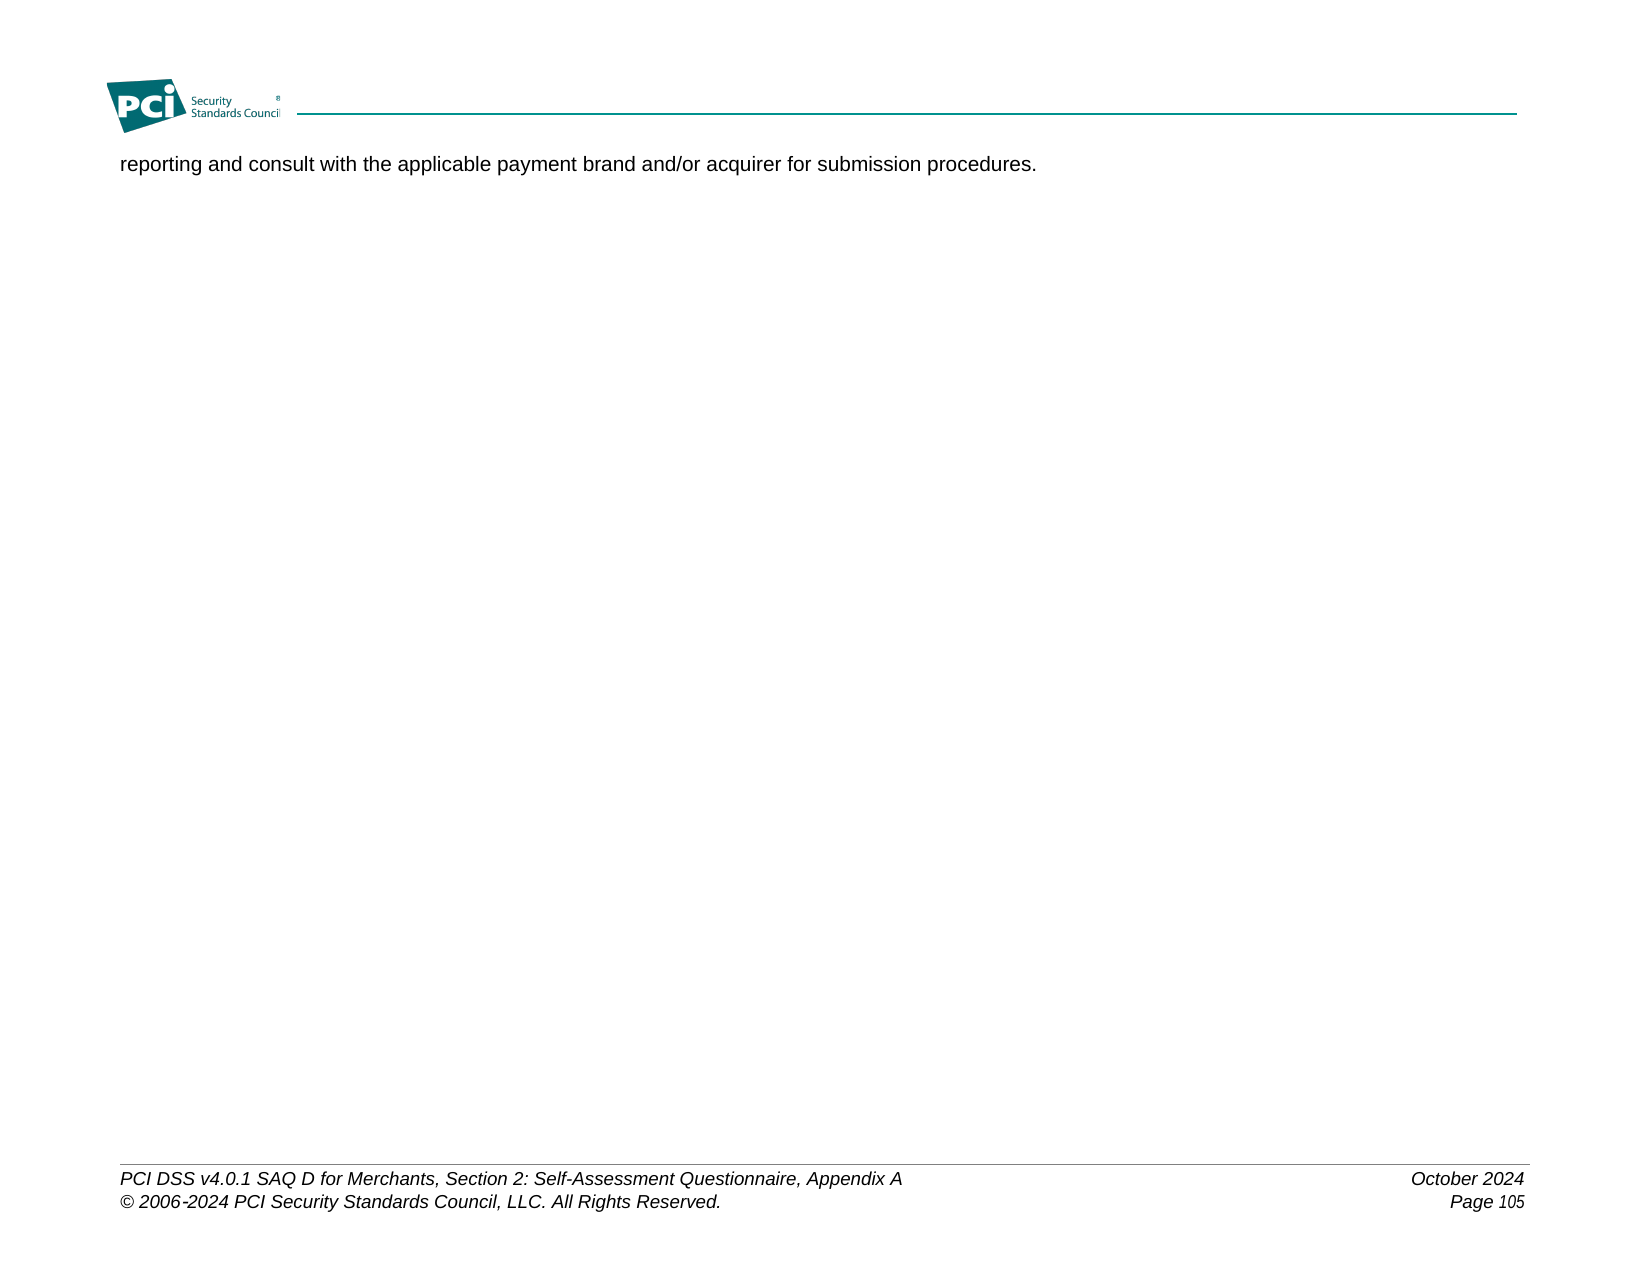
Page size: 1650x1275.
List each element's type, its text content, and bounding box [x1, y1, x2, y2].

picture [106, 79, 281, 133]
